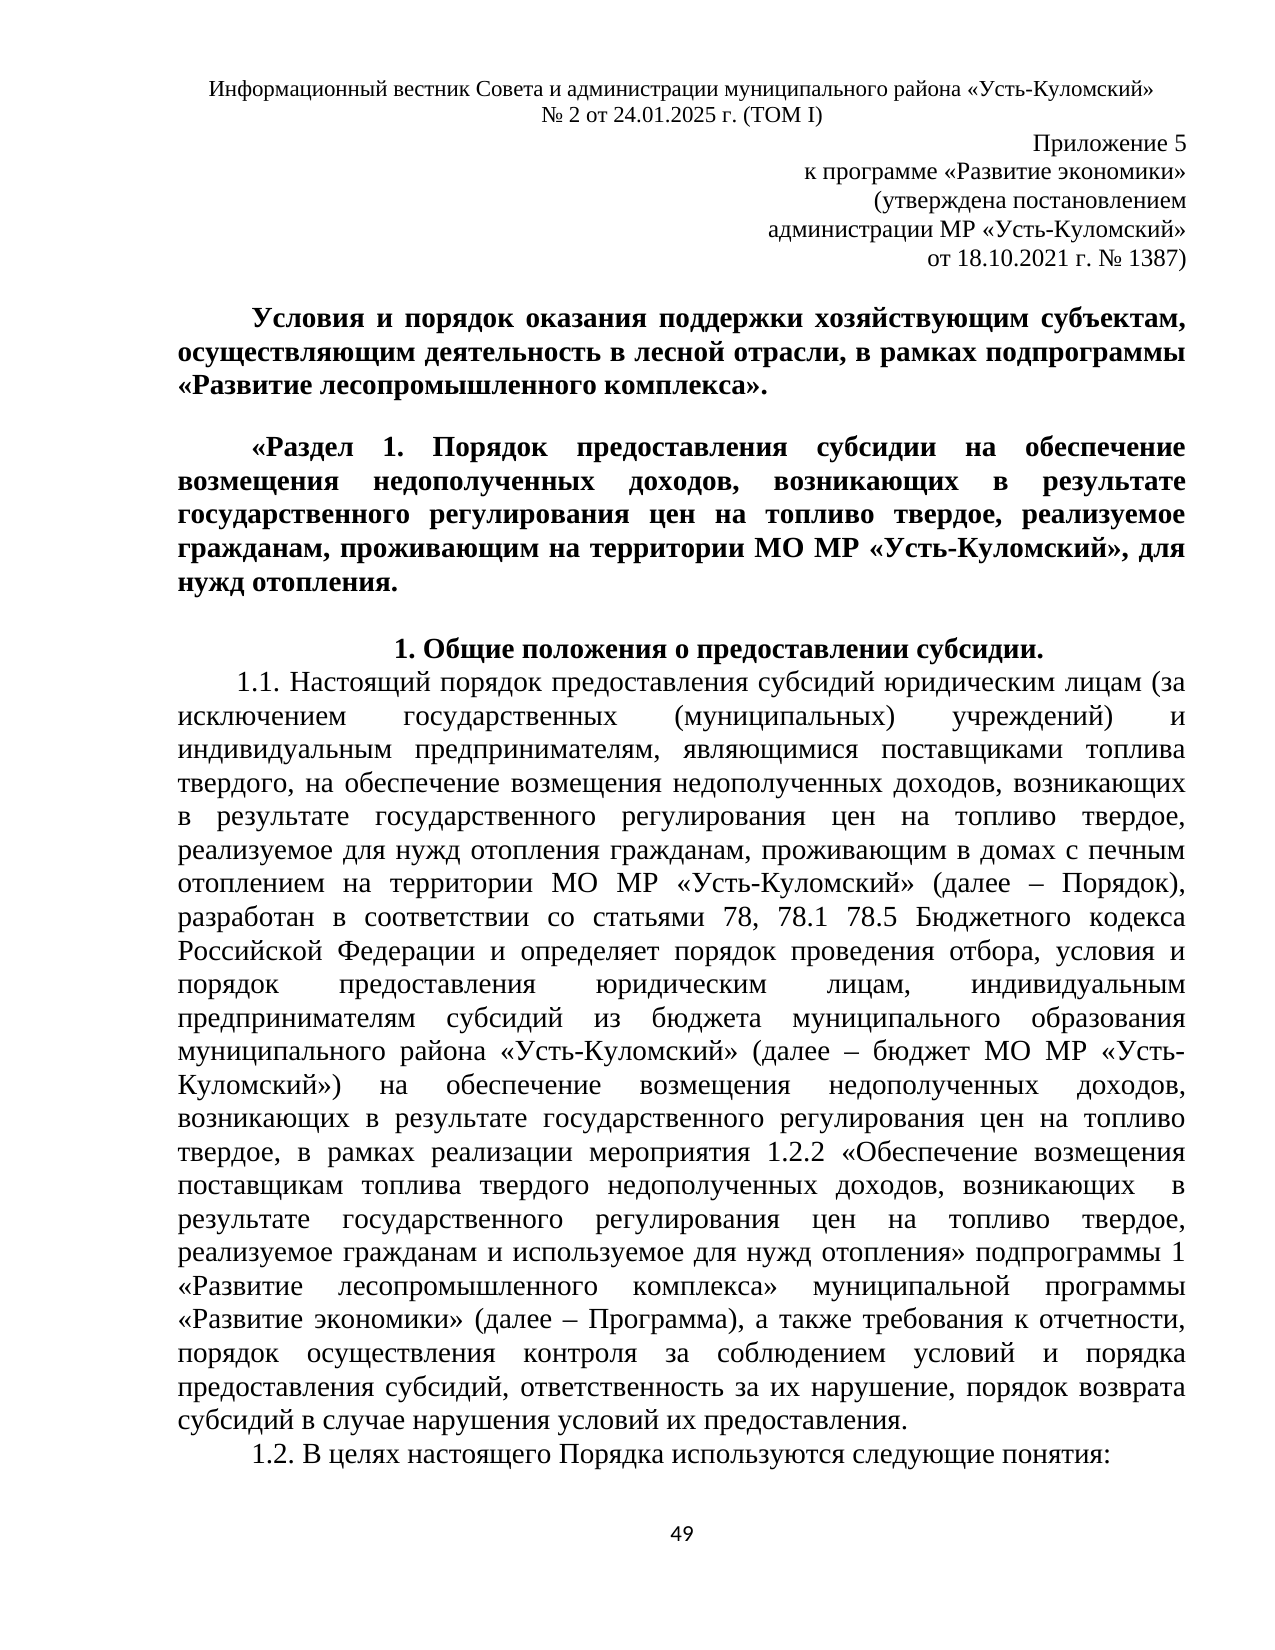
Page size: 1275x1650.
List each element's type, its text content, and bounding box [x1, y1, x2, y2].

text от 18.10.2021 г. № 1387) [177, 243, 1186, 271]
text к программе «Развитие экономики» [177, 156, 1186, 185]
text 1. Общие положения о предоставлении субсидии. [177, 631, 1186, 664]
text 1.2. В целях настоящего Порядка используются следующие понятия: [177, 1436, 1186, 1469]
text (утверждена постановлением [177, 185, 1186, 214]
text администрации МР «Усть-Куломский» [177, 214, 1186, 243]
text «Раздел 1. Порядок предоставления субсидии на обеспечение возмещения недополученных доходов, возникающих в результате государственного регулирования цен на топливо твердое, реализуемое гражданам, проживающим на территории МО МР «Усть-Куломский», для нужд отопления. [177, 429, 1186, 597]
text 1.1. Настоящий порядок предоставления субсидий юридическим лицам (за исключением государственных (муниципальных) учреждений) и индивидуальным предпринимателям, являющимися поставщиками топлива твердого, на обеспечение возмещения недополученных доходов, возникающих в результате государственного регулирования цен на топливо твердое, реализуемое для нужд отопления гражданам, проживающим в домах с печным отоплением на территории МО МР «Усть-Куломский» (далее – Порядок), разработан в соответствии со статьями 78, 78.1 78.5 Бюджетного кодекса Российской Федерации и определяет порядок проведения отбора, условия и порядок предоставления юридическим лицам, индивидуальным предпринимателям субсидий из бюджета муниципального образования муниципального района «Усть-Куломский» (далее – бюджет МО МР «Усть-Куломский») на обеспечение возмещения недополученных доходов, возникающих в результате государственного регулирования цен на топливо твердое, в рамках реализации мероприятия 1.2.2 «Обеспечение возмещения поставщикам топлива твердого недополученных доходов, возникающих в результате государственного регулирования цен на топливо твердое, реализуемое гражданам и используемое для нужд отопления» подпрограммы 1 «Развитие лесопромышленного комплекса» муниципальной программы «Развитие экономики» (далее – Программа), а также требования к отчетности, порядок осуществления контроля за соблюдением условий и порядка предоставления субсидий, ответственность за их нарушение, порядок возврата субсидий в случае нарушения условий их предоставления. [177, 664, 1186, 1436]
text Приложение 5 [177, 128, 1186, 156]
text Условия и порядок оказания поддержки хозяйствующим субъектам, осуществляющим деятельность в лесной отрасли, в рамках подпрограммы «Развитие лесопромышленного комплекса». [177, 300, 1186, 401]
